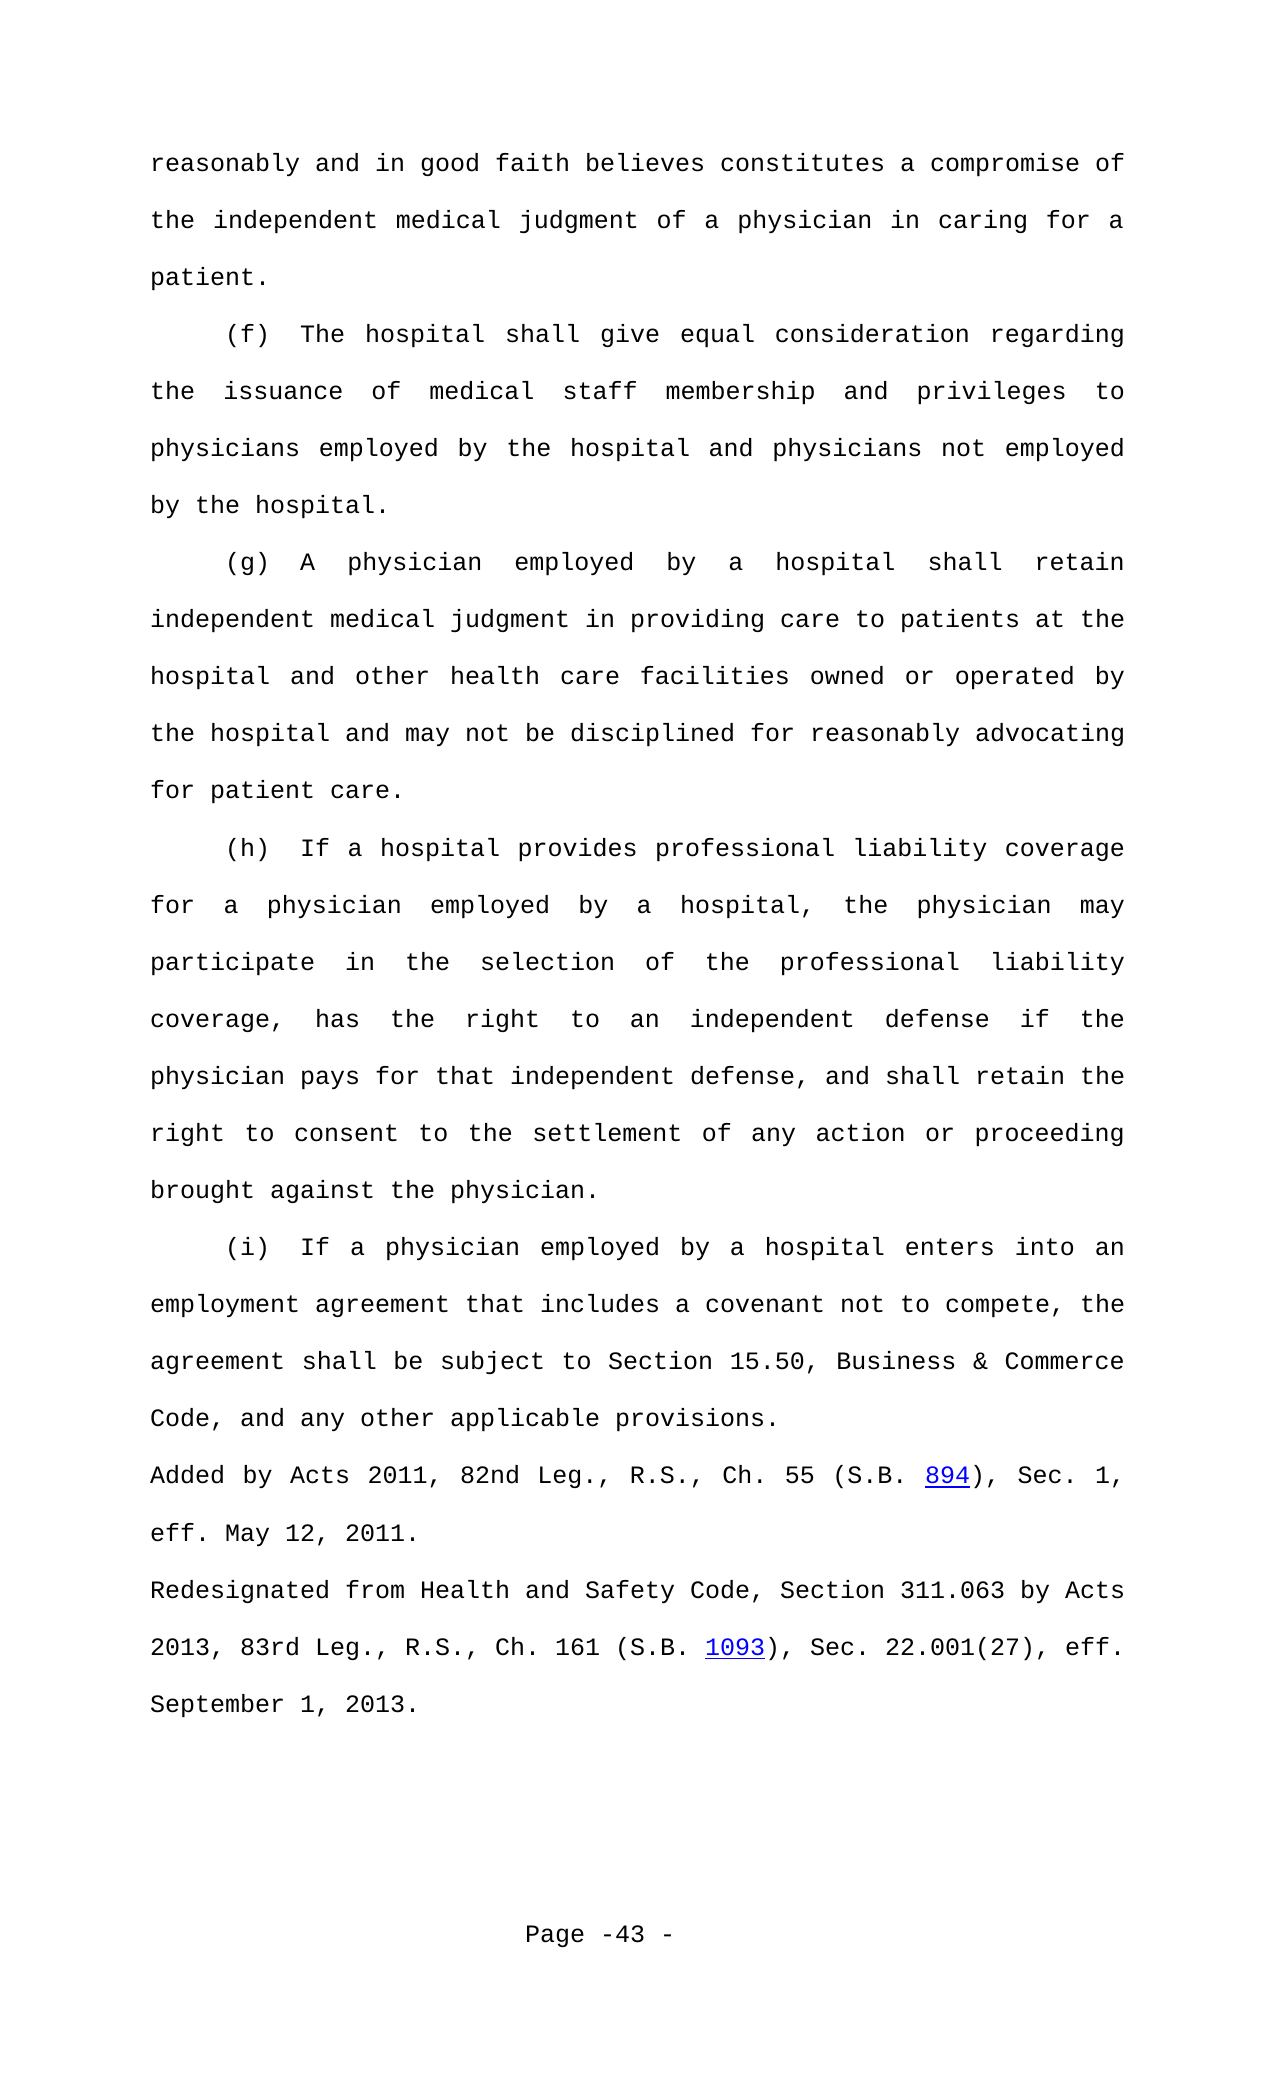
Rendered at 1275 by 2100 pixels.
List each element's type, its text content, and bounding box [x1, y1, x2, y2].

text Redesignated from Health and Safety Code, Section 311.063 by Acts 2013, 83rd Leg., R.S., Ch. 161 (S.B. 1093), Sec. 22.001(27), eff. September 1, 2013. [150, 1577, 1125, 1720]
text (i) If a physician employed by a hospital enters into an employment agreement that includes a covenant not to compete, the agreement shall be subject to Section 15.50, Business & Commerce Code, and any other applicable provisions. [150, 1234, 1125, 1434]
text (f) The hospital shall give equal consideration regarding the issuance of medical staff membership and privileges to physicians employed by the hospital and physicians not employed by the hospital. [150, 321, 1125, 521]
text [150, 150, 1125, 293]
text Added by Acts 2011, 82nd Leg., R.S., Ch. 55 (S.B. 894), Sec. 1, eff. May 12, 2011. [150, 1463, 1125, 1548]
text (h) If a hospital provides professional liability coverage for a physician employed by a hospital, the physician may participate in the selection of the professional liability coverage, has the right to an independent defense if the physician pays for that independent defense, and shall retain the right to consent to the settlement of any action or proceeding brought against the physician. [150, 835, 1125, 1206]
text (g) A physician employed by a hospital shall retain independent medical judgment in providing care to patients at the hospital and other health care facilities owned or operated by the hospital and may not be disciplined for reasonably advocating for patient care. [150, 549, 1125, 806]
